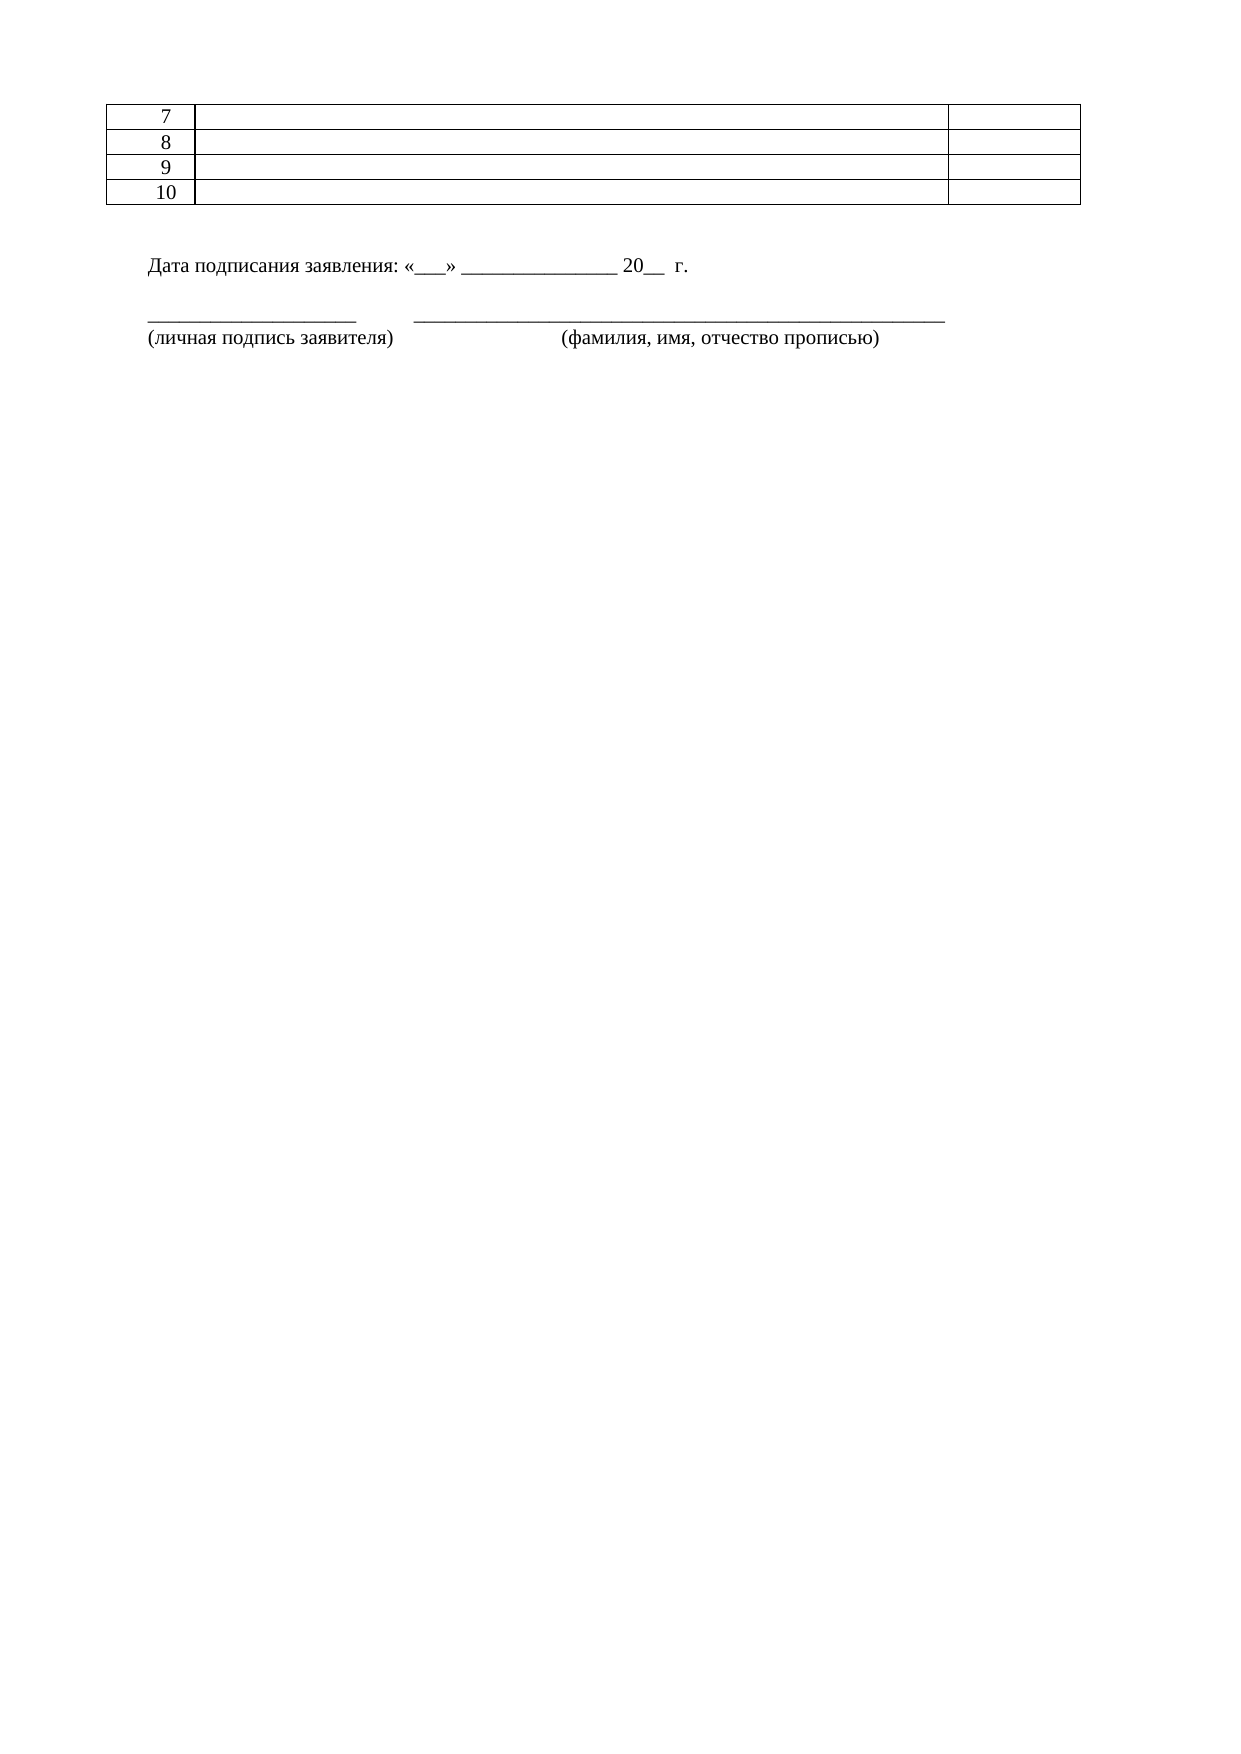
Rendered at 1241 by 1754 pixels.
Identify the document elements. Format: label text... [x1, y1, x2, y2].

table_cell 9 [107, 155, 194, 179]
table_cell 7 [107, 105, 194, 128]
table_cell [949, 180, 1080, 204]
text ____________________ ___________________________________________________ [148, 301, 1181, 325]
table_cell [196, 105, 948, 128]
text (личная подпись заявителя) (фамилия, имя, отчество прописью) [148, 325, 1181, 349]
table_cell 8 [107, 130, 194, 154]
table_cell 10 [107, 180, 194, 204]
table_cell [949, 130, 1080, 154]
table_cell [949, 155, 1080, 179]
text Дата подписания заявления: «___» _______________ 20__ г. [118, 253, 1181, 277]
table_cell [196, 130, 948, 154]
table_cell [196, 180, 948, 204]
table_cell [949, 105, 1080, 128]
table_cell [196, 155, 948, 179]
